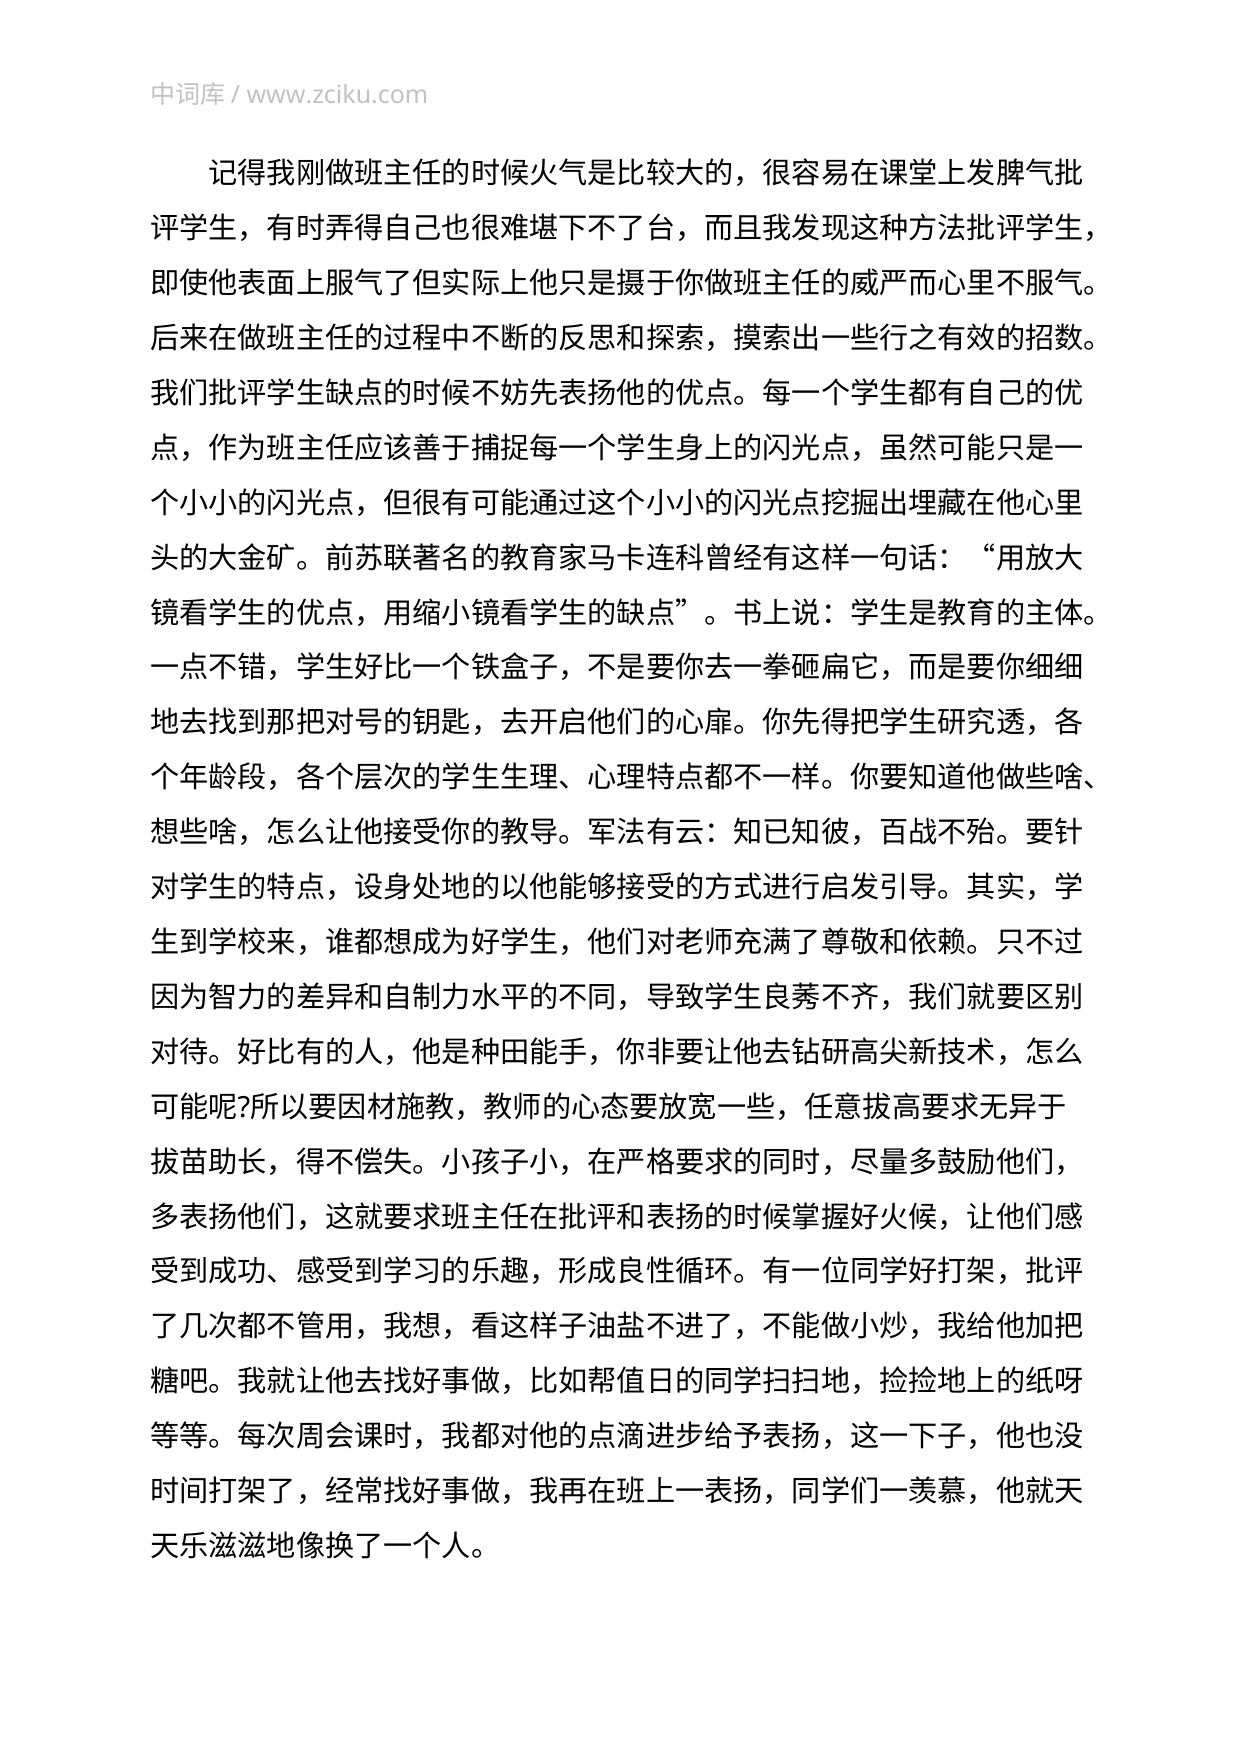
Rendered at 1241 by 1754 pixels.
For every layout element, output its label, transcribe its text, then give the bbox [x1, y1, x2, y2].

text 记得我刚做班主任的时候火气是比较大的，很容易在课堂上发脾气批评学生，有时弄得自己也很难堪下不了台，而且我发现这种方法批评学生，即使他表面上服气了但实际上他只是摄于你做班主任的威严而心里不服气。后来在做班主任的过程中不断的反思和探索，摸索出一些行之有效的招数。我们批评学生缺点的时候不妨先表扬他的优点。每一个学生都有自己的优点，作为班主任应该善于捕捉每一个学生身上的闪光点，虽然可能只是一个小小的闪光点，但很有可能通过这个小小的闪光点挖掘出埋藏在他心里头的大金矿。前苏联著名的教育家马卡连科曾经有这样一句话：“用放大镜看学生的优点，用缩小镜看学生的缺点”。书上说：学生是教育的主体。一点不错，学生好比一个铁盒子，不是要你去一拳砸扁它，而是要你细细地去找到那把对号的钥匙，去开启他们的心扉。你先得把学生研究透，各个年龄段，各个层次的学生生理、心理特点都不一样。你要知道他做些啥、想些啥，怎么让他接受你的教导。军法有云：知已知彼，百战不殆。要针对学生的特点，设身处地的以他能够接受的方式进行启发引导。其实，学生到学校来，谁都想成为好学生，他们对老师充满了尊敬和依赖。只不过因为智力的差异和自制力水平的不同，导致学生良莠不齐，我们就要区别对待。好比有的人，他是种田能手，你非要让他去钻研高尖新技术，怎么可能呢?所以要因材施教，教师的心态要放宽一些，任意拔高要求无异于拔苗助长，得不偿失。小孩子小，在严格要求的同时，尽量多鼓励他们，多表扬他们，这就要求班主任在批评和表扬的时候掌握好火候，让他们感受到成功、感受到学习的乐趣，形成良性循环。有一位同学好打架，批评了几次都不管用，我想，看这样子油盐不进了，不能做小炒，我给他加把糖吧。我就让他去找好事做，比如帮值日的同学扫扫地，捡捡地上的纸呀等等。每次周会课时，我都对他的点滴进步给予表扬，这一下子，他也没时间打架了，经常找好事做，我再在班上一表扬，同学们一羡慕，他就天天乐滋滋地像换了一个人。 [150, 150, 1090, 1565]
